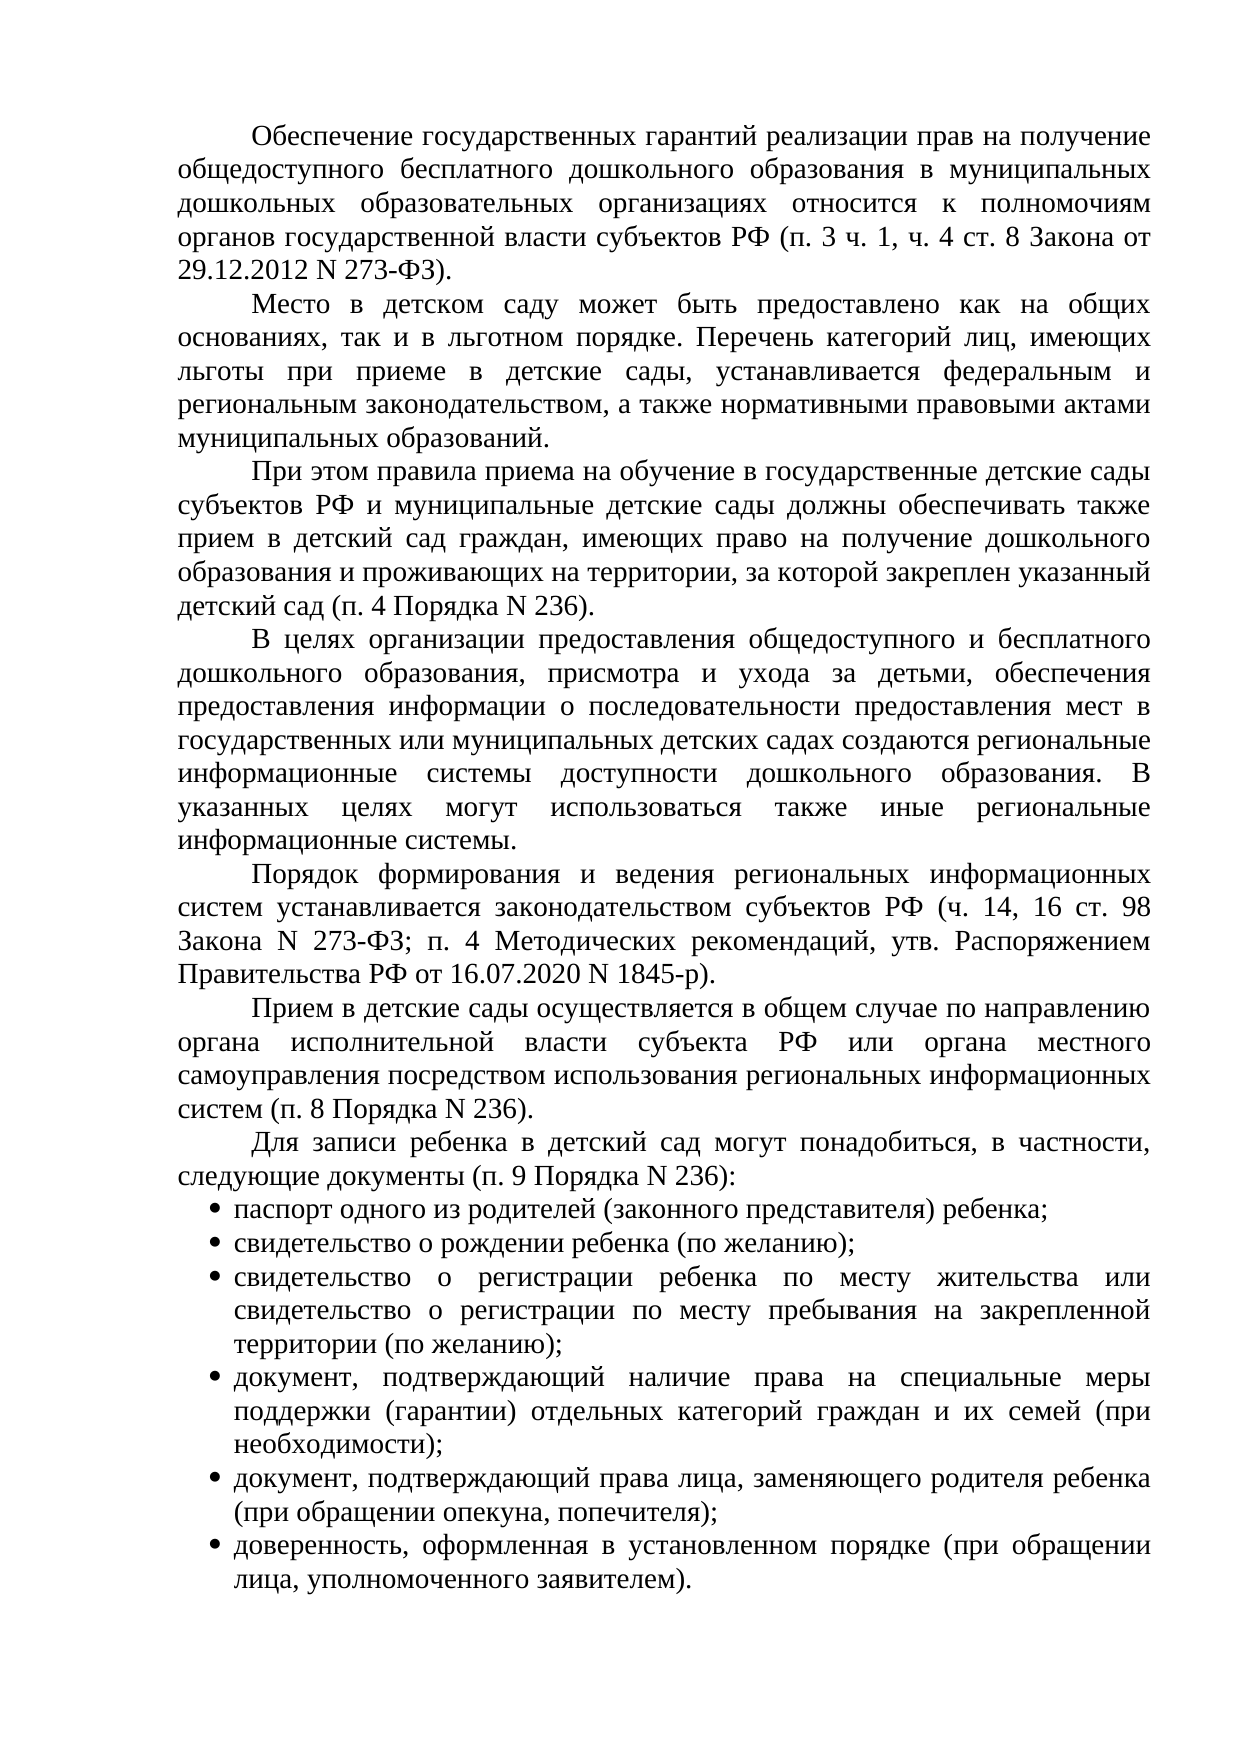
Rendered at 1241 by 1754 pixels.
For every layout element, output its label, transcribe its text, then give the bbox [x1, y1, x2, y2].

text Для записи ребенка в детский сад могут понадобиться, в частности, следующие документы (п. 9 Порядка N 236): [177, 1124, 1152, 1191]
list доверенность, оформленная в установленном порядке (при обращении лица, уполномоченного заявителем). [210, 1527, 1152, 1594]
list документ, подтверждающий права лица, заменяющего родителя ребенка (при обращении опекуна, попечителя); [210, 1460, 1152, 1527]
text В целях организации предоставления общедоступного и бесплатного дошкольного образования, присмотра и ухода за детьми, обеспечения предоставления информации о последовательности предоставления мест в государственных или муниципальных детских садах создаются региональные информационные системы доступности дошкольного образования. В указанных целях могут использоваться также иные региональные информационные системы. [177, 621, 1152, 856]
text Порядок формирования и ведения региональных информационных систем устанавливается законодательством субъектов РФ (ч. 14, 16 ст. 98 Закона N 273-ФЗ; п. 4 Методических рекомендаций, утв. Распоряжением Правительства РФ от 16.07.2020 N 1845-р). [177, 856, 1152, 990]
text При этом правила приема на обучение в государственные детские сады субъектов РФ и муниципальные детские сады должны обеспечивать также прием в детский сад граждан, имеющих право на получение дошкольного образования и проживающих на территории, за которой закреплен указанный детский сад (п. 4 Порядка N 236). [177, 453, 1152, 621]
list свидетельство о рождении ребенка (по желанию); [210, 1225, 1152, 1259]
list паспорт одного из родителей (законного представителя) ребенка; [210, 1191, 1152, 1225]
text Обеспечение государственных гарантий реализации прав на получение общедоступного бесплатного дошкольного образования в муниципальных дошкольных образовательных организациях относится к полномочиям органов государственной власти субъектов РФ (п. 3 ч. 1, ч. 4 ст. 8 Закона от 29.12.2012 N 273-ФЗ). [177, 118, 1152, 286]
text Место в детском саду может быть предоставлено как на общих основаниях, так и в льготном порядке. Перечень категорий лиц, имеющих льготы при приеме в детские сады, устанавливается федеральным и региональным законодательством, а также нормативными правовыми актами муниципальных образований. [177, 286, 1152, 453]
list свидетельство о регистрации ребенка по месту жительства или свидетельство о регистрации по месту пребывания на закрепленной территории (по желанию); [210, 1259, 1152, 1359]
text Прием в детские сады осуществляется в общем случае по направлению органа исполнительной власти субъекта РФ или органа местного самоуправления посредством использования региональных информационных систем (п. 8 Порядка N 236). [177, 990, 1152, 1124]
list документ, подтверждающий наличие права на специальные меры поддержки (гарантии) отдельных категорий граждан и их семей (при необходимости); [210, 1359, 1152, 1460]
